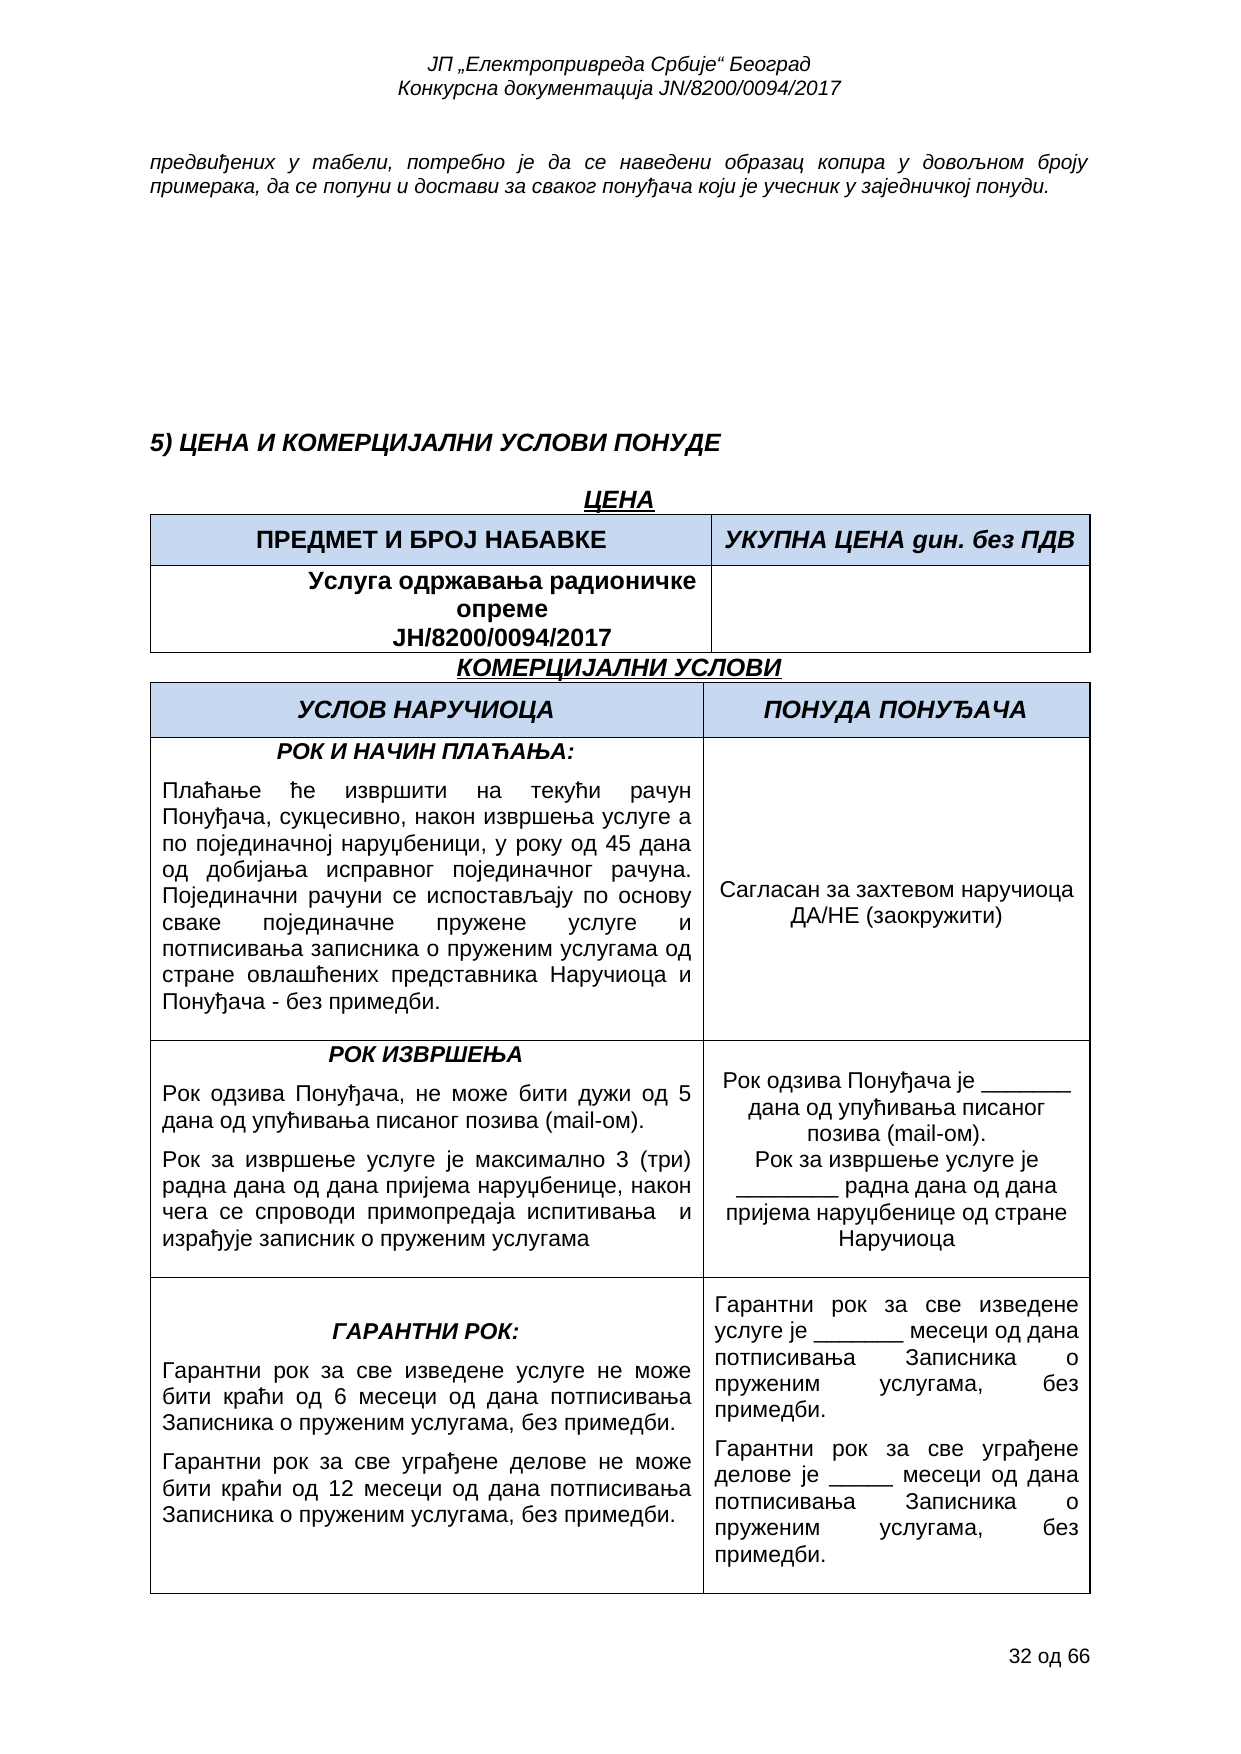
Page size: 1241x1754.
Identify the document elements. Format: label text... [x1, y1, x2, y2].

table_cell Сагласан за захтевом наручиоца ДА/НЕ (заокружити) [704, 738, 1089, 1040]
table_cell ГАРАНТНИ РОК: Гарантни рок за све изведене услуге не може бити краћи од 6 месеци од дана потписивања Записника о пруженим услугама, без примедби. Гарантни рок за све уграђене делове не може бити краћи од 12 месеци од дана потписивања Записника о пруженим услугама, без примедби. [151, 1278, 703, 1593]
table_header УКУПНА ЦЕНА дин. без ПДВ [712, 515, 1089, 565]
table_header ПРЕДМЕТ И БРОЈ НАБАВКЕ [151, 515, 711, 565]
table_cell Услуга одржавања радионичке опреме ЈН/8200/0094/2017 [151, 566, 711, 652]
text 5) ЦЕНА И КОМЕРЦИЈАЛНИ УСЛОВИ ПОНУДЕ [150, 428, 1090, 457]
table_cell Рок одзива Понуђача је _______ дана од упућивања писаног позива (mail-ом). Рок за извршење услуге је ________ радна дана од дана пријема наруџбенице од стране Наручиоца [704, 1041, 1089, 1277]
table_header УСЛОВ НАРУЧИОЦА [151, 683, 703, 737]
text КОМЕРЦИЈАЛНИ УСЛОВИ [150, 653, 1090, 682]
table_header ПОНУДА ПОНУЂАЧА [704, 683, 1089, 737]
table_cell Гарантни рок за све изведене услуге је _______ месеци од дана потписивања Записника о пруженим услугама, без примедби. Гарантни рок за све уграђене делове је _____ месеци од дана потписивања Записника о пруженим услугама, без примедби. [704, 1278, 1089, 1593]
text ЦЕНА [150, 485, 1090, 514]
table_cell [712, 566, 1089, 652]
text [150, 150, 1090, 198]
table_cell РОК ИЗВРШЕЊА Рок одзива Понуђача, не може бити дужи од 5 дана од упућивања писаног позива (mail-ом). Рок за извршење услуге је максимално 3 (три) радна дана од дана пријема наруџбенице, након чега се спроводи примопредаја испитивања и израђује записник о пруженим услугама [151, 1041, 703, 1277]
table_cell РОК И НАЧИН ПЛАЋАЊА: Плаћање ће извршити на текући рачун Понуђача, сукцесивно, након извршења услуге а по појединачној наруџбеници, у року од 45 дана од добијања исправног појединачног рачуна. Појединачни рачуни се испостављају по основу сваке појединачне пружене услуге и потписивања записника о пруженим услугама од стране овлашћених представника Наручиоца и Понуђача - без примедби. [151, 738, 703, 1040]
